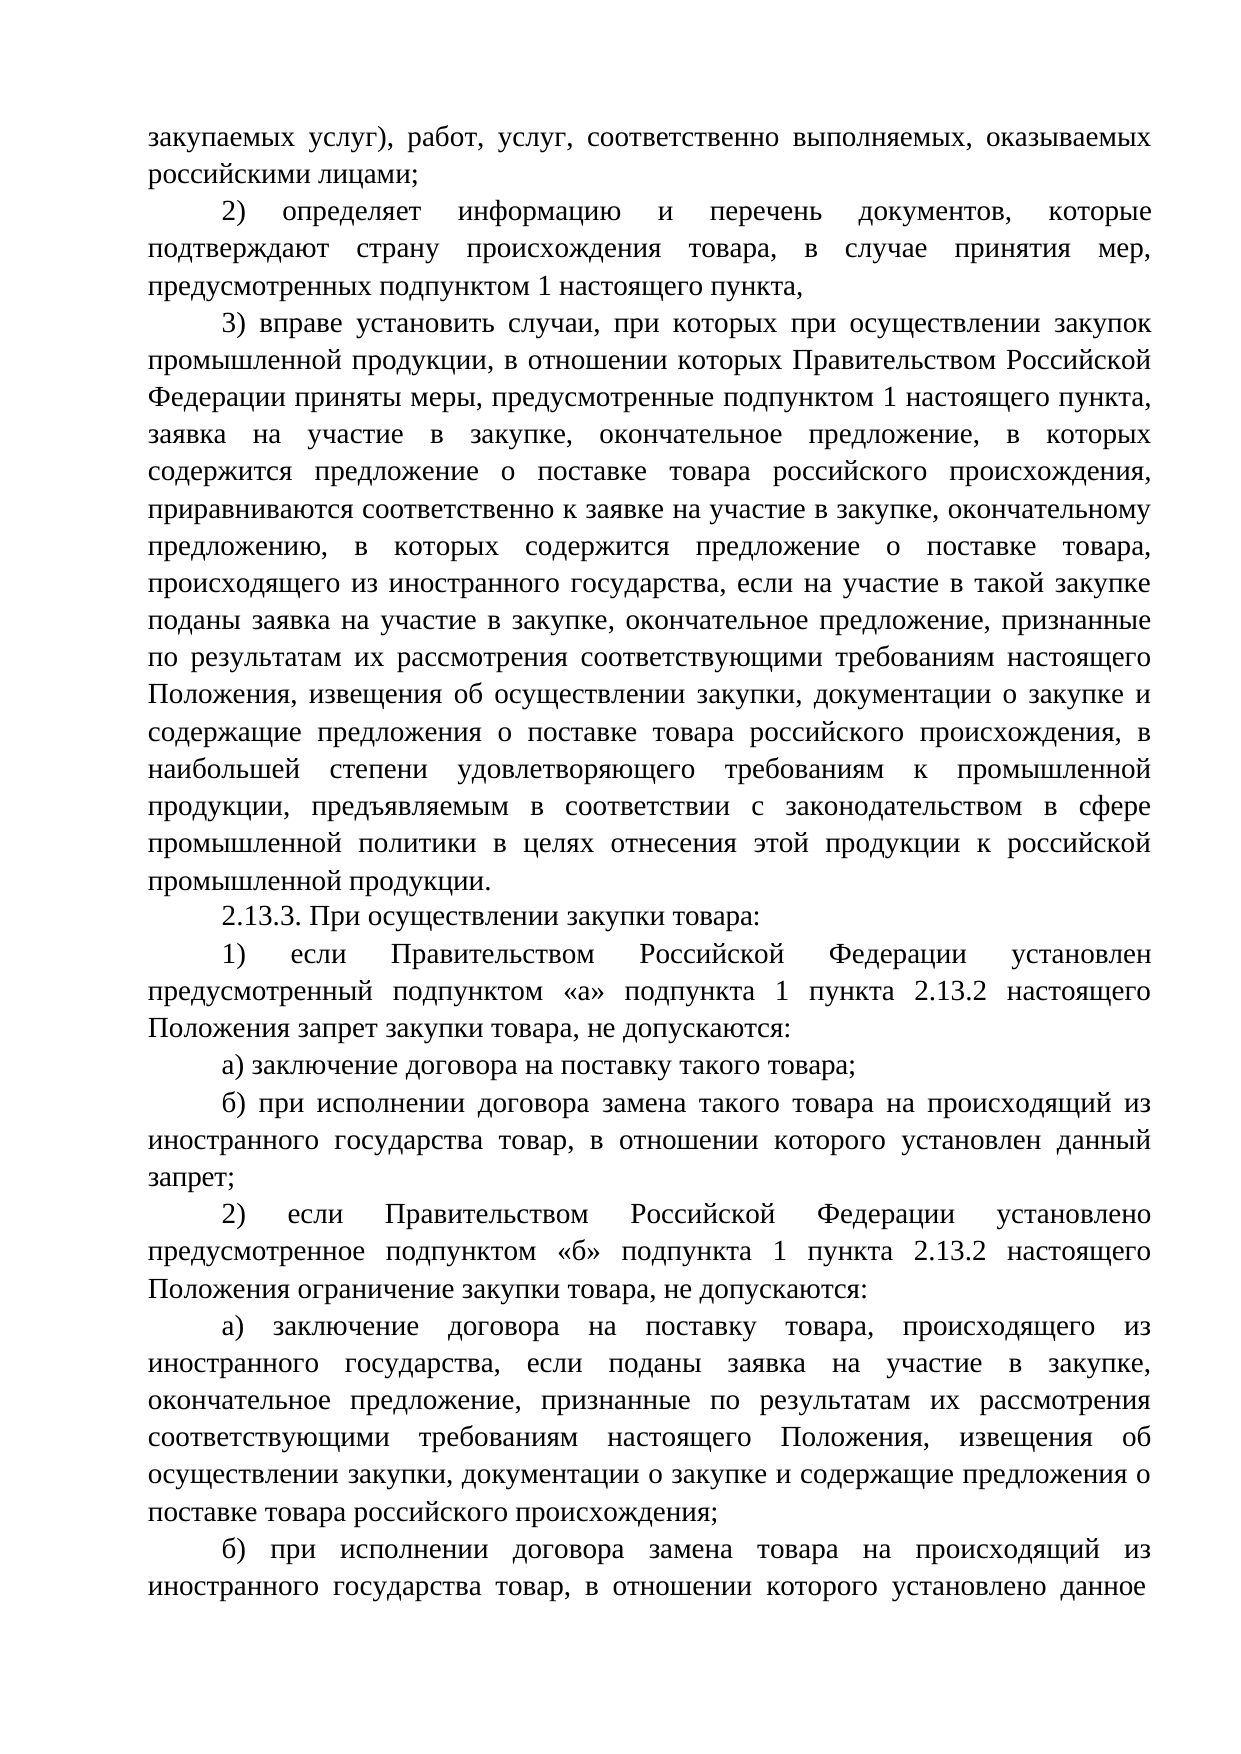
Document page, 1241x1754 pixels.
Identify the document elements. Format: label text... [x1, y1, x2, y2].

list При осуществлении закупки товара: [221, 900, 1166, 932]
list вправе установить случаи, при которых при осуществлении закупок промышленной продукции, в отношении которых Правительством Российской Федерации приняты меры, предусмотренные подпунктом 1 настоящего пункта, заявка на участие в закупке, окончательное предложение, в которых содержится предложение о поставке товара российского происхождения, приравниваются соответственно к заявке на участие в закупке, окончательному предложению, в которых содержится предложение о поставке товара, происходящего из иностранного государства, если на участие в такой закупке поданы заявка на участие в закупке, окончательное предложение, признанные по результатам их рассмотрения соответствующими требованиям настоящего Положения, извещения об осуществлении закупки, документации о закупке и содержащие предложения о поставке товара российского происхождения, в наибольшей степени удовлетворяющего требованиям к промышленной продукции, предъявляемым в соответствии с законодательством в сфере промышленной политики в целях отнесения этой продукции к российской промышленной продукции. [148, 305, 1152, 896]
text б) при исполнении договора замена такого товара на происходящий из иностранного государства товар, в отношении которого установлен данный запрет; [148, 1085, 1152, 1193]
text б) при исполнении договора замена товара на происходящий из иностранного государства товар, в отношении которого установлено данное [148, 1531, 1152, 1602]
text закупаемых услуг), работ, услуг, соответственно выполняемых, оказываемых российскими лицами; [148, 119, 1152, 189]
list определяет информацию и перечень документов, которые подтверждают страну происхождения товара, в случае принятия мер, предусмотренных подпунктом 1 настоящего пункта, [148, 193, 1152, 301]
text а) заключение договора на поставку такого товара; [221, 1047, 1166, 1081]
list если Правительством Российской Федерации установлено предусмотренное подпунктом «б» подпункта 1 пункта 2.13.2 настоящего Положения ограничение закупки товара, не допускаются: [148, 1196, 1152, 1304]
list если Правительством Российской Федерации установлен предусмотренный подпунктом «а» подпункта 1 пункта 2.13.2 настоящего Положения запрет закупки товара, не допускаются: [148, 936, 1152, 1044]
text а) заключение договора на поставку товара, происходящего из иностранного государства, если поданы заявка на участие в закупке, окончательное предложение, признанные по результатам их рассмотрения соответствующими требованиям настоящего Положения, извещения об осуществлении закупки, документации о закупке и содержащие предложения о поставке товара российского происхождения; [148, 1308, 1152, 1527]
